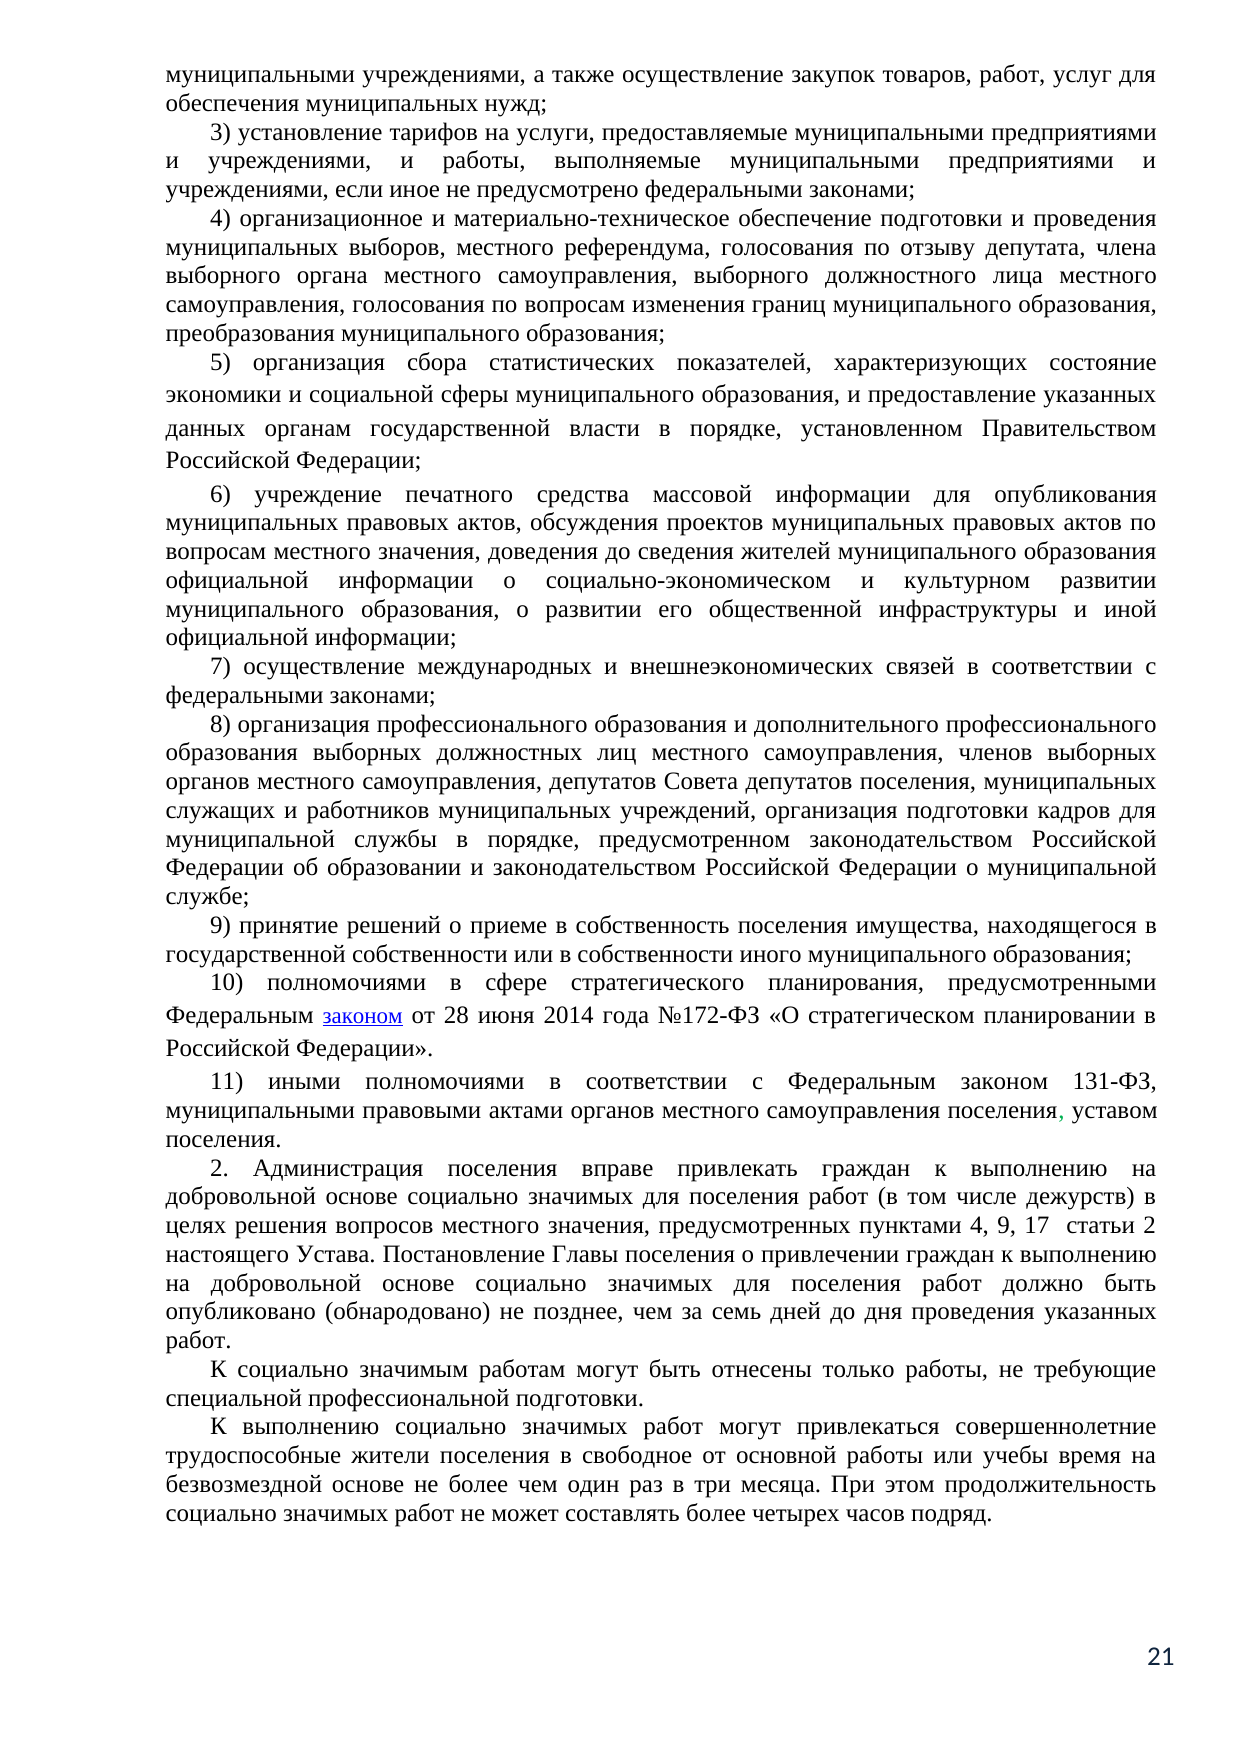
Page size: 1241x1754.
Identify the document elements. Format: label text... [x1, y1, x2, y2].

text К социально значимым работам могут быть отнесены только работы, не требующие специальной профессиональной подготовки. [165, 1354, 1157, 1411]
text 6) учреждение печатного средства массовой информации для опубликования муниципальных правовых актов, обсуждения проектов муниципальных правовых актов по вопросам местного значения, доведения до сведения жителей муниципального образования официальной информации о социально-экономическом и культурном развитии муниципального образования, о развитии его общественной инфраструктуры и иной официальной информации; [165, 479, 1157, 651]
text 7) осуществление международных и внешнеэкономических связей в соответствии с федеральными законами; [165, 651, 1157, 709]
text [165, 59, 1157, 117]
text 11) иными полномочиями в соответствии с Федеральным законом 131-ФЗ, муниципальными правовыми актами органов местного самоуправления поселения, уставом поселения. [165, 1066, 1157, 1153]
text 10) полномочиями в сфере стратегического планирования, предусмотренными Федеральным законом от 28 июня 2014 года №172-ФЗ «О стратегическом планировании в Российской Федерации». [165, 967, 1157, 1062]
text 5) организация сбора статистических показателей, характеризующих состояние экономики и социальной сферы муниципального образования, и предоставление указанных данных органам государственной власти в порядке, установленном Правительством Российской Федерации; [165, 347, 1157, 474]
text 4) организационное и материально-техническое обеспечение подготовки и проведения муниципальных выборов, местного референдума, голосования по отзыву депутата, члена выборного органа местного самоуправления, выборного должностного лица местного самоуправления, голосования по вопросам изменения границ муниципального образования, преобразования муниципального образования; [165, 203, 1157, 347]
text 8) организация профессионального образования и дополнительного профессионального образования выборных должностных лиц местного самоуправления, членов выборных органов местного самоуправления, депутатов Совета депутатов поселения, муниципальных служащих и работников муниципальных учреждений, организация подготовки кадров для муниципальной службы в порядке, предусмотренном законодательством Российской Федерации об образовании и законодательством Российской Федерации о муниципальной службе; [165, 709, 1157, 910]
text 2. Администрация поселения вправе привлекать граждан к выполнению на добровольной основе социально значимых для поселения работ (в том числе дежурств) в целях решения вопросов местного значения, предусмотренных пунктами 4, 9, 17 статьи 2 настоящего Устава. Постановление Главы поселения о привлечении граждан к выполнению на добровольной основе социально значимых для поселения работ должно быть опубликовано (обнародовано) не позднее, чем за семь дней до дня проведения указанных работ. [165, 1153, 1157, 1354]
text 3) установление тарифов на услуги, предоставляемые муниципальными предприятиями и учреждениями, и работы, выполняемые муниципальными предприятиями и учреждениями, если иное не предусмотрено федеральными законами; [165, 117, 1157, 203]
text К выполнению социально значимых работ могут привлекаться совершеннолетние трудоспособные жители поселения в свободное от основной работы или учебы время на безвозмездной основе не более чем один раз в три месяца. При этом продолжительность социально значимых работ не может составлять более четырех часов подряд. [165, 1411, 1157, 1526]
text 9) принятие решений о приеме в собственность поселения имущества, находящегося в государственной собственности или в собственности иного муниципального образования; [165, 910, 1157, 967]
